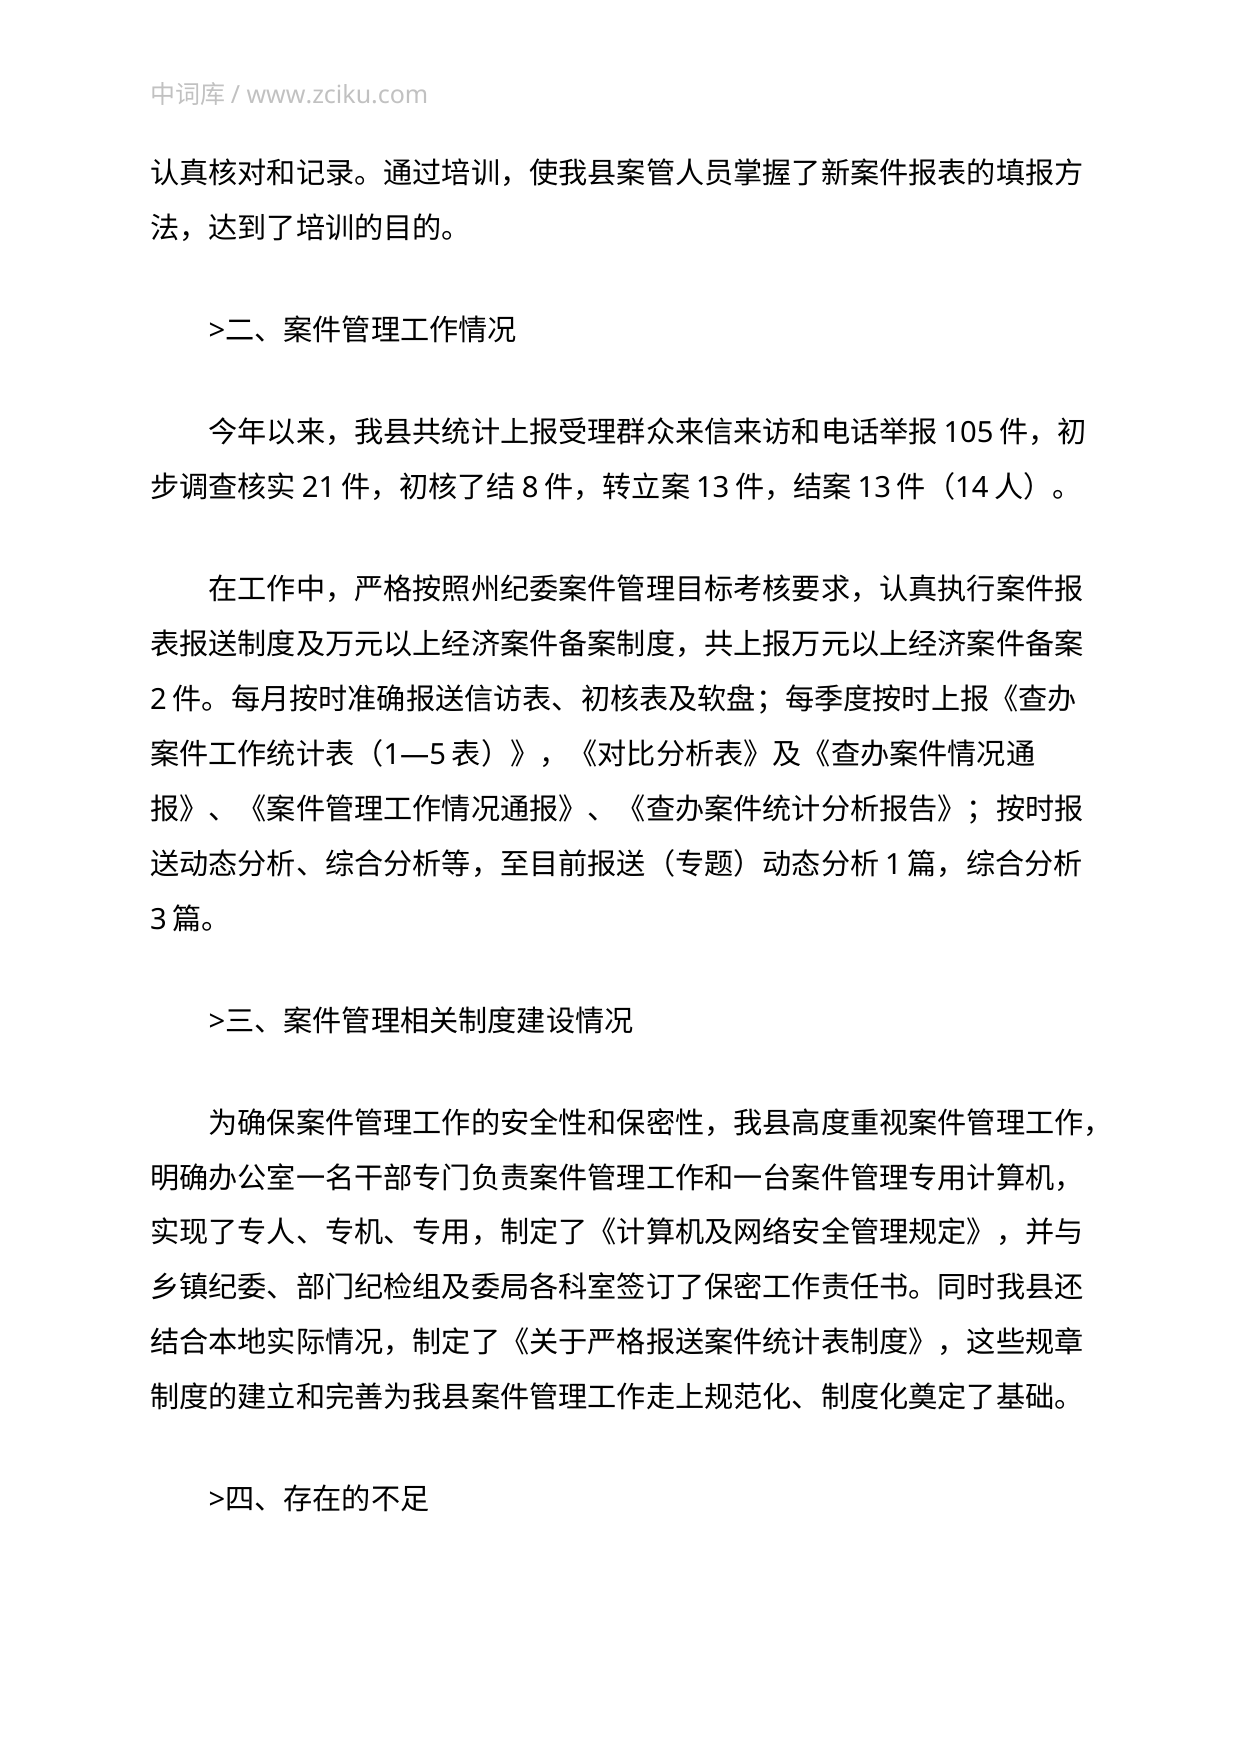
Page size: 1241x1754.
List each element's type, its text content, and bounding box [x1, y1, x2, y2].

text 在工作中，严格按照州纪委案件管理目标考核要求，认真执行案件报表报送制度及万元以上经济案件备案制度，共上报万元以上经济案件备案2件。每月按时准确报送信访表、初核表及软盘；每季度按时上报《查办案件工作统计表（1—5表）》，《对比分析表》及《查办案件情况通报》、《案件管理工作情况通报》、《查办案件统计分析报告》；按时报送动态分析、综合分析等，至目前报送（专题）动态分析1篇，综合分析3篇。 [150, 566, 1090, 938]
text 为确保案件管理工作的安全性和保密性，我县高度重视案件管理工作，明确办公室一名干部专门负责案件管理工作和一台案件管理专用计算机，实现了专人、专机、专用，制定了《计算机及网络安全管理规定》，并与乡镇纪委、部门纪检组及委局各科室签订了保密工作责任书。同时我县还结合本地实际情况，制定了《关于严格报送案件统计表制度》，这些规章制度的建立和完善为我县案件管理工作走上规范化、制度化奠定了基础。 [150, 1099, 1090, 1416]
text >二、案件管理工作情况 [150, 307, 1090, 349]
text >四、存在的不足 [150, 1476, 1090, 1518]
text 今年以来，我县共统计上报受理群众来信来访和电话举报105件，初步调查核实21件，初核了结8件，转立案13件，结案13件（14人）。 [150, 409, 1090, 506]
text >三、案件管理相关制度建设情况 [150, 997, 1090, 1040]
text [150, 150, 1090, 247]
